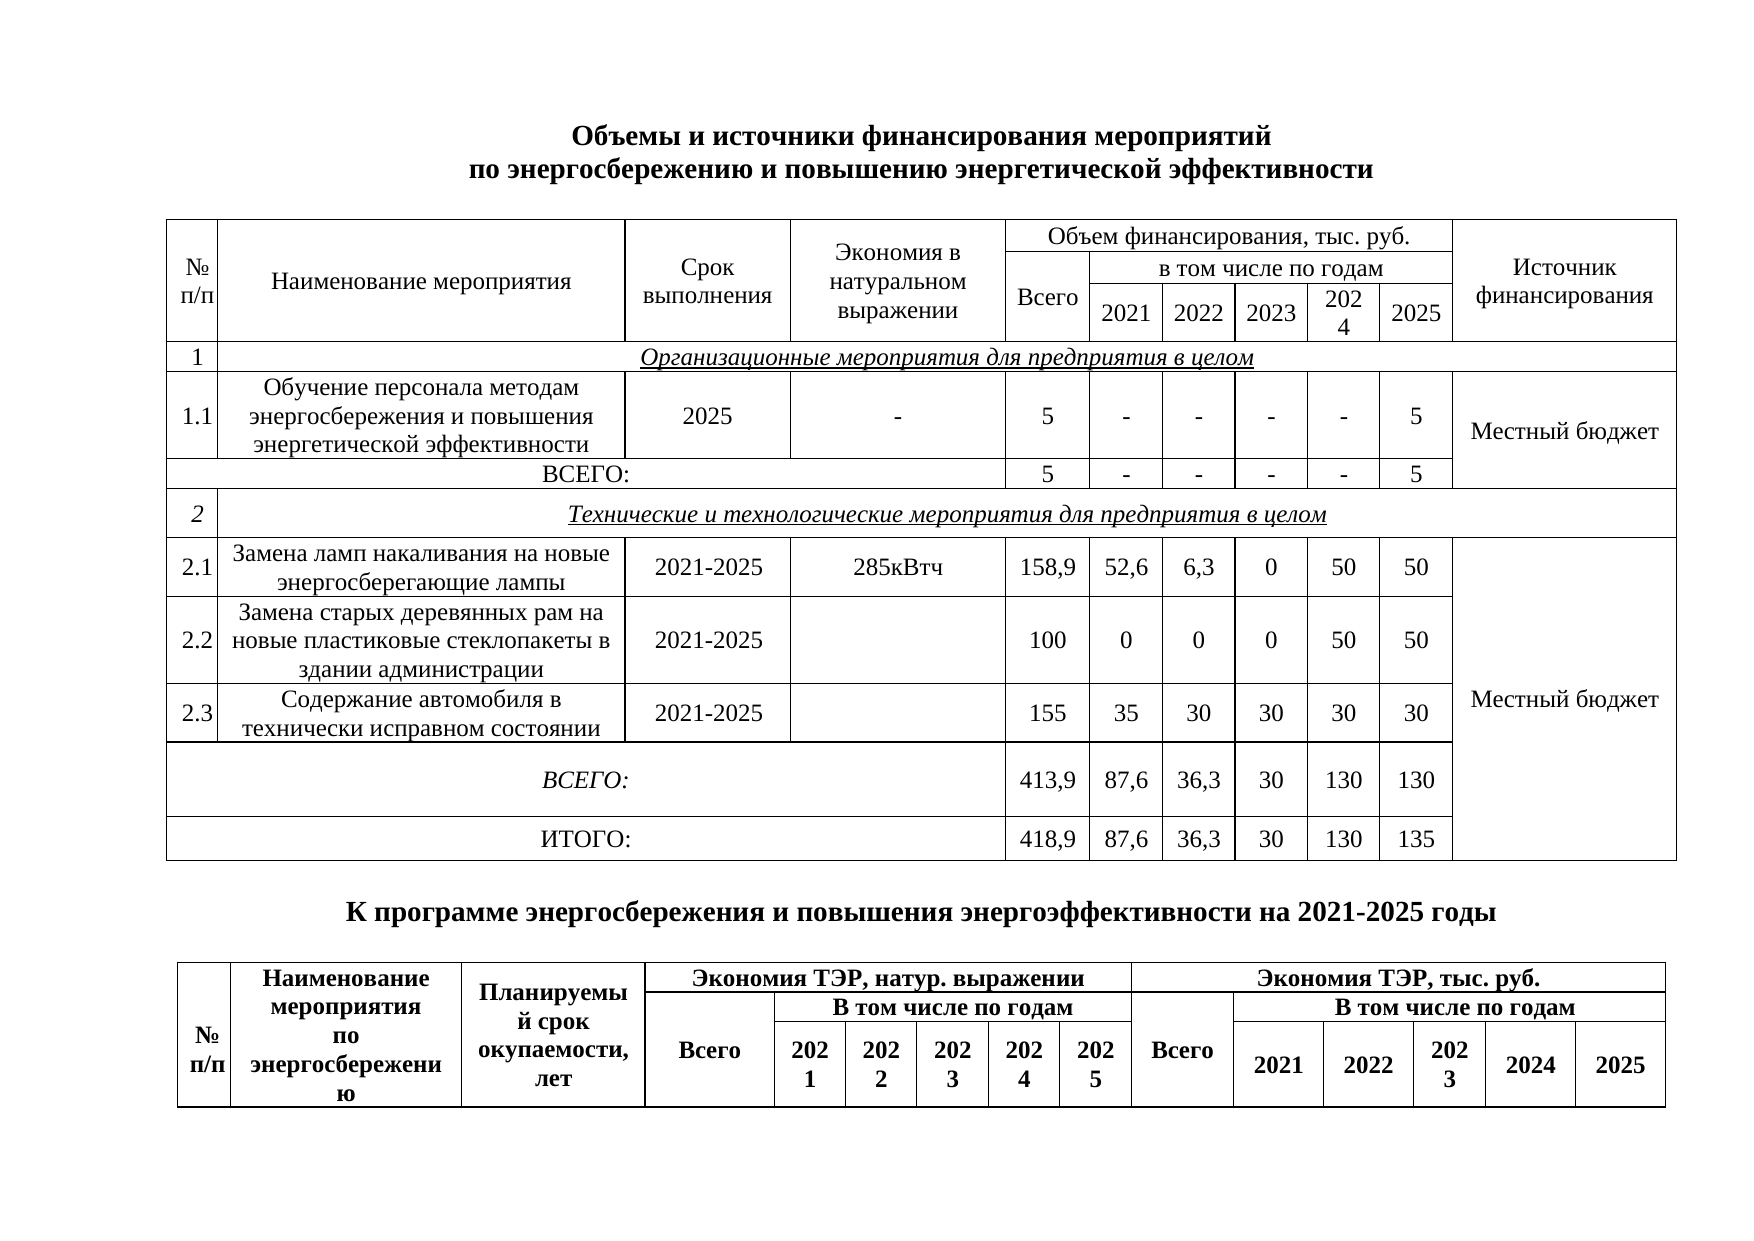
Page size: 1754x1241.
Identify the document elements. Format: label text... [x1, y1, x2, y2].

table_cell Замена старых деревянных рам на новые пластиковые стеклопакеты в здании администрации [218, 597, 624, 683]
table_cell 50 [1308, 538, 1379, 596]
table_header Источник финансирования [1453, 220, 1676, 341]
table_cell 1 [167, 342, 217, 371]
table_cell 2 [167, 489, 217, 537]
table_cell 2025 [1576, 1022, 1665, 1106]
table_cell 2021 [775, 1022, 845, 1106]
table_header Планируемый срок окупаемости, лет [462, 963, 644, 1106]
table_cell 2021-2025 [626, 684, 790, 741]
table_cell 50 [1380, 538, 1452, 596]
table_cell 2021-2025 [626, 597, 790, 683]
table_cell 413,9 [1006, 743, 1089, 816]
table_cell 2.1 [167, 538, 217, 596]
table_cell В том числе по годам [775, 993, 1131, 1021]
table_cell 52,6 [1090, 538, 1162, 596]
table_cell ВСЕГО: [167, 459, 1005, 488]
table_cell 30 [1163, 684, 1234, 741]
table_cell 2022 [846, 1022, 916, 1106]
table_cell 418,9 [1006, 817, 1089, 860]
table_cell Всего [1006, 252, 1089, 341]
table_cell - [1236, 459, 1307, 488]
table_cell 2021-2025 [626, 538, 790, 596]
table_cell Технические и технологические мероприятия для предприятия в целом [218, 489, 1676, 537]
table_cell 6,3 [1163, 538, 1234, 596]
table_cell 30 [1308, 684, 1379, 741]
table_cell - [1090, 459, 1162, 488]
table_cell 2023 [917, 1022, 988, 1106]
table_cell 2024 [1486, 1022, 1575, 1106]
table_cell Всего [1132, 993, 1233, 1106]
table_cell Обучение персонала методам энергосбережения и повышения энергетической эффективности [218, 372, 624, 458]
table_cell 2023 [1414, 1022, 1485, 1106]
table_cell 36,3 [1163, 817, 1234, 860]
table_cell ВСЕГО: [167, 743, 1005, 816]
table_cell 5 [1380, 372, 1452, 458]
table_cell 2.3 [167, 684, 217, 741]
table_cell 50 [1308, 597, 1379, 683]
table_header Экономия ТЭР, тыс. руб. [1132, 963, 1665, 991]
table_header № п/п [178, 963, 230, 1106]
text по энергосбережению и повышению энергетической эффективности [177, 152, 1665, 185]
table_cell 30 [1236, 684, 1307, 741]
table_cell 155 [1006, 684, 1089, 741]
table_cell 285кВтч [791, 538, 1005, 596]
table_cell 2025 [1060, 1022, 1131, 1106]
table_cell 100 [1006, 597, 1089, 683]
table_cell ИТОГО: [167, 817, 1005, 860]
table_cell - [1236, 372, 1307, 458]
table_cell 130 [1308, 817, 1379, 860]
table_cell 36,3 [1163, 743, 1234, 816]
table_cell - [791, 372, 1005, 458]
table_cell в том числе по годам [1090, 252, 1452, 283]
text Объемы и источники финансирования мероприятий [177, 118, 1665, 152]
table_cell 5 [1006, 459, 1089, 488]
table_cell Содержание автомобиля в технически исправном состоянии [218, 684, 624, 741]
table_cell 130 [1308, 743, 1379, 816]
table_cell 158,9 [1006, 538, 1089, 596]
table_cell 5 [1006, 372, 1089, 458]
table_cell [791, 684, 1005, 741]
table_cell В том числе по годам [1234, 993, 1665, 1021]
table_cell 2021 [1234, 1022, 1323, 1106]
table_header Объем финансирования, тыс. руб. [1006, 220, 1452, 251]
table_cell 2.2 [167, 597, 217, 683]
table_cell 0 [1236, 538, 1307, 596]
table_header Экономия ТЭР, натур. выражении [646, 963, 1131, 991]
table_cell 87,6 [1090, 817, 1162, 860]
table_cell 2023 [1236, 284, 1307, 341]
table_header Срок выполнения [626, 220, 790, 341]
table_cell - [1090, 372, 1162, 458]
table_cell 35 [1090, 684, 1162, 741]
table_cell 5 [1380, 459, 1452, 488]
table_cell Организационные мероприятия для предприятия в целом [218, 342, 1676, 371]
table_cell Всего [646, 993, 774, 1106]
table_header № п/п [167, 220, 217, 341]
table_header Экономия в натуральном выражении [791, 220, 1005, 341]
table_cell - [1163, 372, 1234, 458]
table_cell - [1308, 459, 1379, 488]
table_cell 2024 [1308, 284, 1379, 341]
table_cell 50 [1380, 597, 1452, 683]
table_header Наименование мероприятия [218, 220, 624, 341]
table_cell 2021 [1090, 284, 1162, 341]
table_cell [791, 597, 1005, 683]
text К программе энергосбережения и повышения энергоэффективности на 2021-2025 годы [177, 894, 1665, 928]
table_cell 87,6 [1090, 743, 1162, 816]
table_cell Местный бюджет [1453, 372, 1676, 488]
table_cell Замена ламп накаливания на новые энергосберегающие лампы [218, 538, 624, 596]
table_cell 130 [1380, 743, 1452, 816]
table_cell 30 [1236, 743, 1307, 816]
table_cell 2022 [1163, 284, 1234, 341]
table_cell 0 [1090, 597, 1162, 683]
table_cell 30 [1380, 684, 1452, 741]
table_header Наименование мероприятия по энергосбережению [231, 963, 461, 1106]
table_cell 30 [1236, 817, 1307, 860]
table_cell - [1308, 372, 1379, 458]
table_cell 2024 [989, 1022, 1059, 1106]
table_cell 0 [1163, 597, 1234, 683]
table_cell 0 [1236, 597, 1307, 683]
table_cell 135 [1380, 817, 1452, 860]
table_cell 2025 [1380, 284, 1452, 341]
table_cell - [1163, 459, 1234, 488]
table_cell Местный бюджет [1453, 538, 1676, 860]
table_cell 2022 [1324, 1022, 1413, 1106]
table_cell 1.1 [167, 372, 217, 458]
table_cell 2025 [626, 372, 790, 458]
